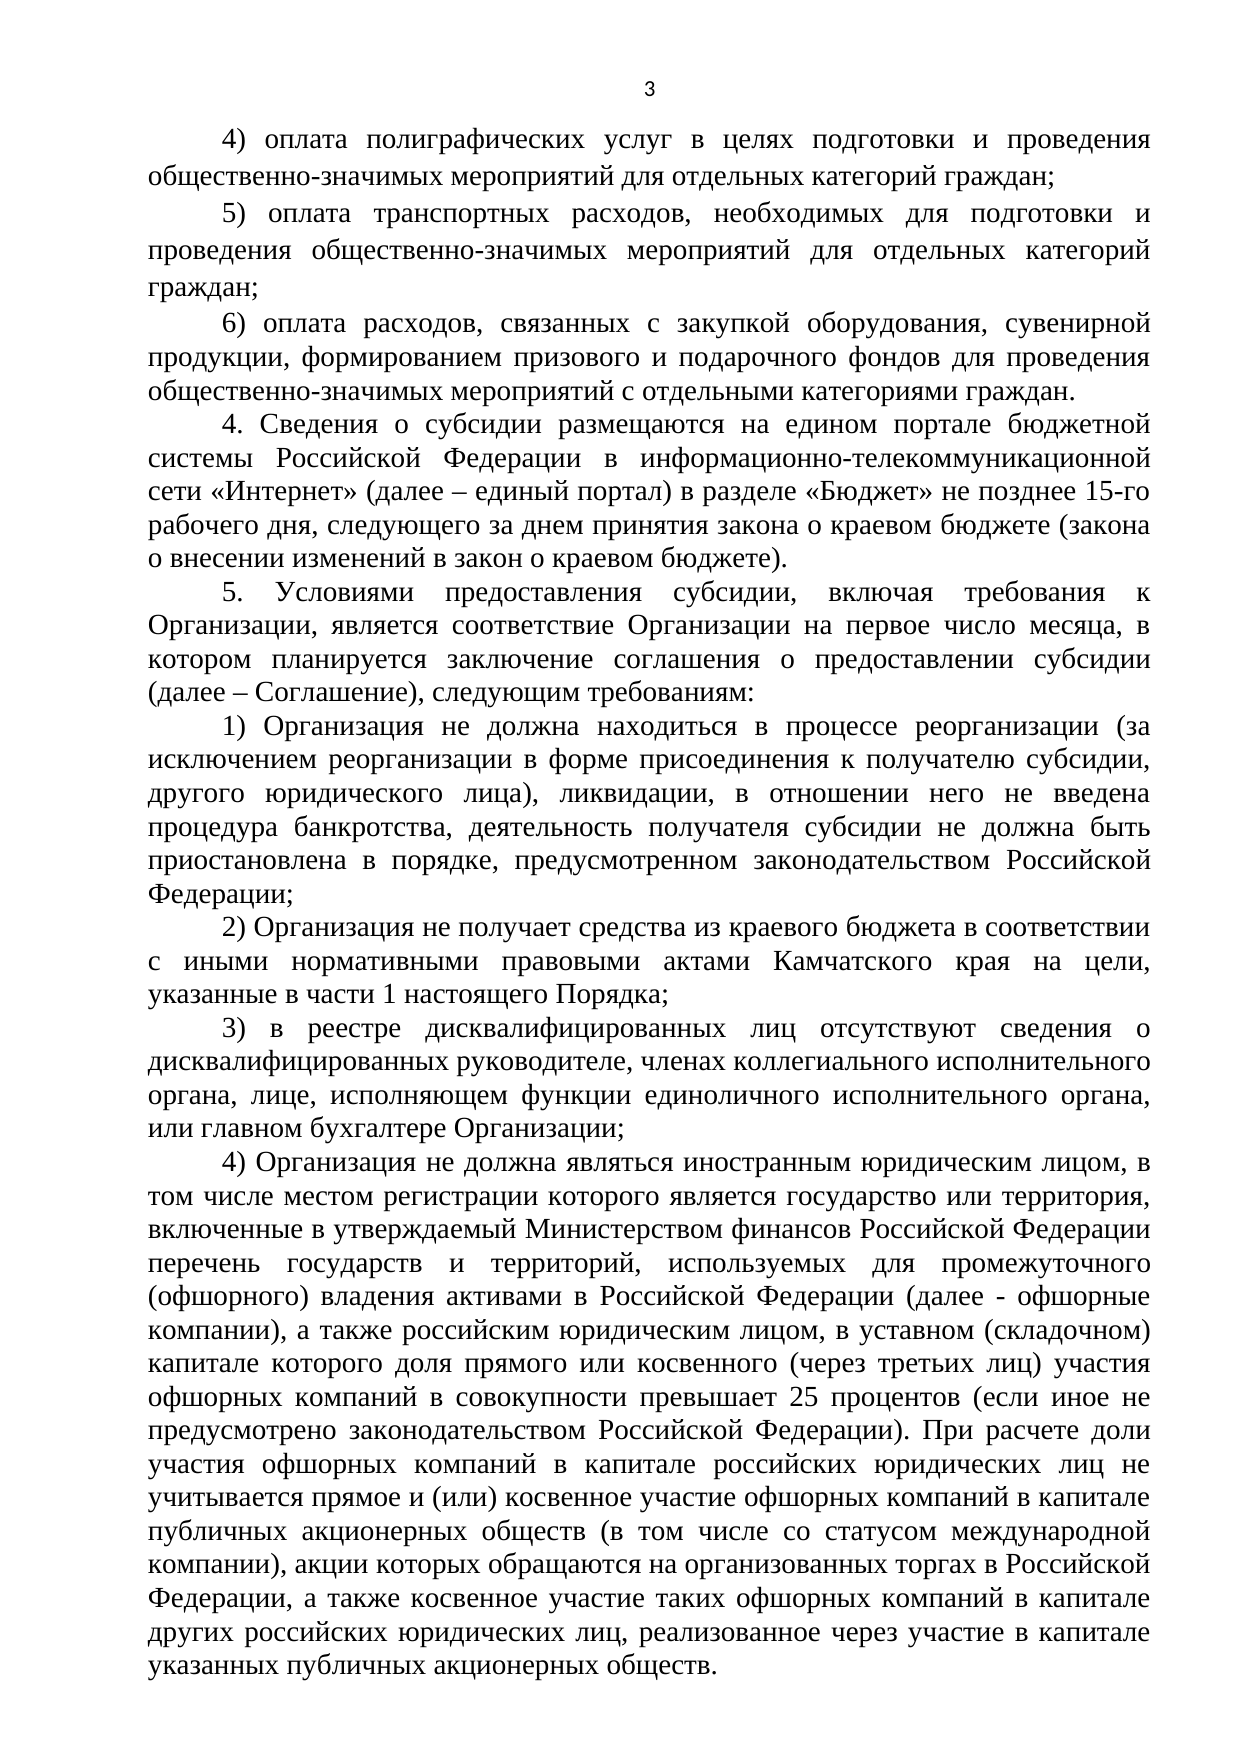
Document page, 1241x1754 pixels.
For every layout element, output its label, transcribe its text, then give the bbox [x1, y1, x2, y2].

text 3) в реестре дисквалифицированных лиц отсутствуют сведения о дисквалифицированных руководителе, членах коллегиального исполнительного органа, лице, исполняющем функции единоличного исполнительного органа, или главном бухгалтере Организации; [148, 1010, 1152, 1144]
text 4. Сведения о субсидии размещаются на едином портале бюджетной системы Российской Федерации в информационно-телекоммуникационной сети «Интернет» (далее – единый портал) в разделе «Бюджет» не позднее 15-го рабочего дня, следующего за днем принятия закона о краевом бюджете (закона о внесении изменений в закон о краевом бюджете). [148, 406, 1152, 574]
text 2) Организация не получает средства из краевого бюджета в соответствии с иными нормативными правовыми актами Камчатского края на цели, указанные в части 1 настоящего Порядка; [148, 909, 1152, 1010]
text 1) Организация не должна находиться в процессе реорганизации (за исключением реорганизации в форме присоединения к получателю субсидии, другого юридического лица), ликвидации, в отношении него не введена процедура банкротства, деятельность получателя субсидии не должна быть приостановлена в порядке, предусмотренном законодательством Российской Федерации; [148, 708, 1152, 909]
text 4) оплата полиграфических услуг в целях подготовки и проведения общественно-значимых мероприятий для отдельных категорий граждан; [148, 121, 1152, 192]
text 6) оплата расходов, связанных с закупкой оборудования, сувенирной продукции, формированием призового и подарочного фондов для проведения общественно-значимых мероприятий с отдельными категориями граждан. [148, 306, 1152, 406]
text 4) Организация не должна являться иностранным юридическим лицом, в том числе местом регистрации которого является государство или территория, включенные в утверждаемый Министерством финансов Российской Федерации перечень государств и территорий, используемых для промежуточного (офшорного) владения активами в Российской Федерации (далее - офшорные компании), а также российским юридическим лицом, в уставном (складочном) капитале которого доля прямого или косвенного (через третьих лиц) участия офшорных компаний в совокупности превышает 25 процентов (если иное не предусмотрено законодательством Российской Федерации). При расчете доли участия офшорных компаний в капитале российских юридических лиц не учитывается прямое и (или) косвенное участие офшорных компаний в капитале публичных акционерных обществ (в том числе со статусом международной компании), акции которых обращаются на организованных торгах в Российской Федерации, а также косвенное участие таких офшорных компаний в капитале других российских юридических лиц, реализованное через участие в капитале указанных публичных акционерных обществ. [148, 1144, 1152, 1681]
text 5) оплата транспортных расходов, необходимых для подготовки и проведения общественно-значимых мероприятий для отдельных категорий граждан; [148, 195, 1152, 302]
text 5. Условиями предоставления субсидии, включая требования к Организации, является соответствие Организации на первое число месяца, в котором планируется заключение соглашения о предоставлении субсидии (далее – Соглашение), следующим требованиям: [148, 574, 1152, 708]
